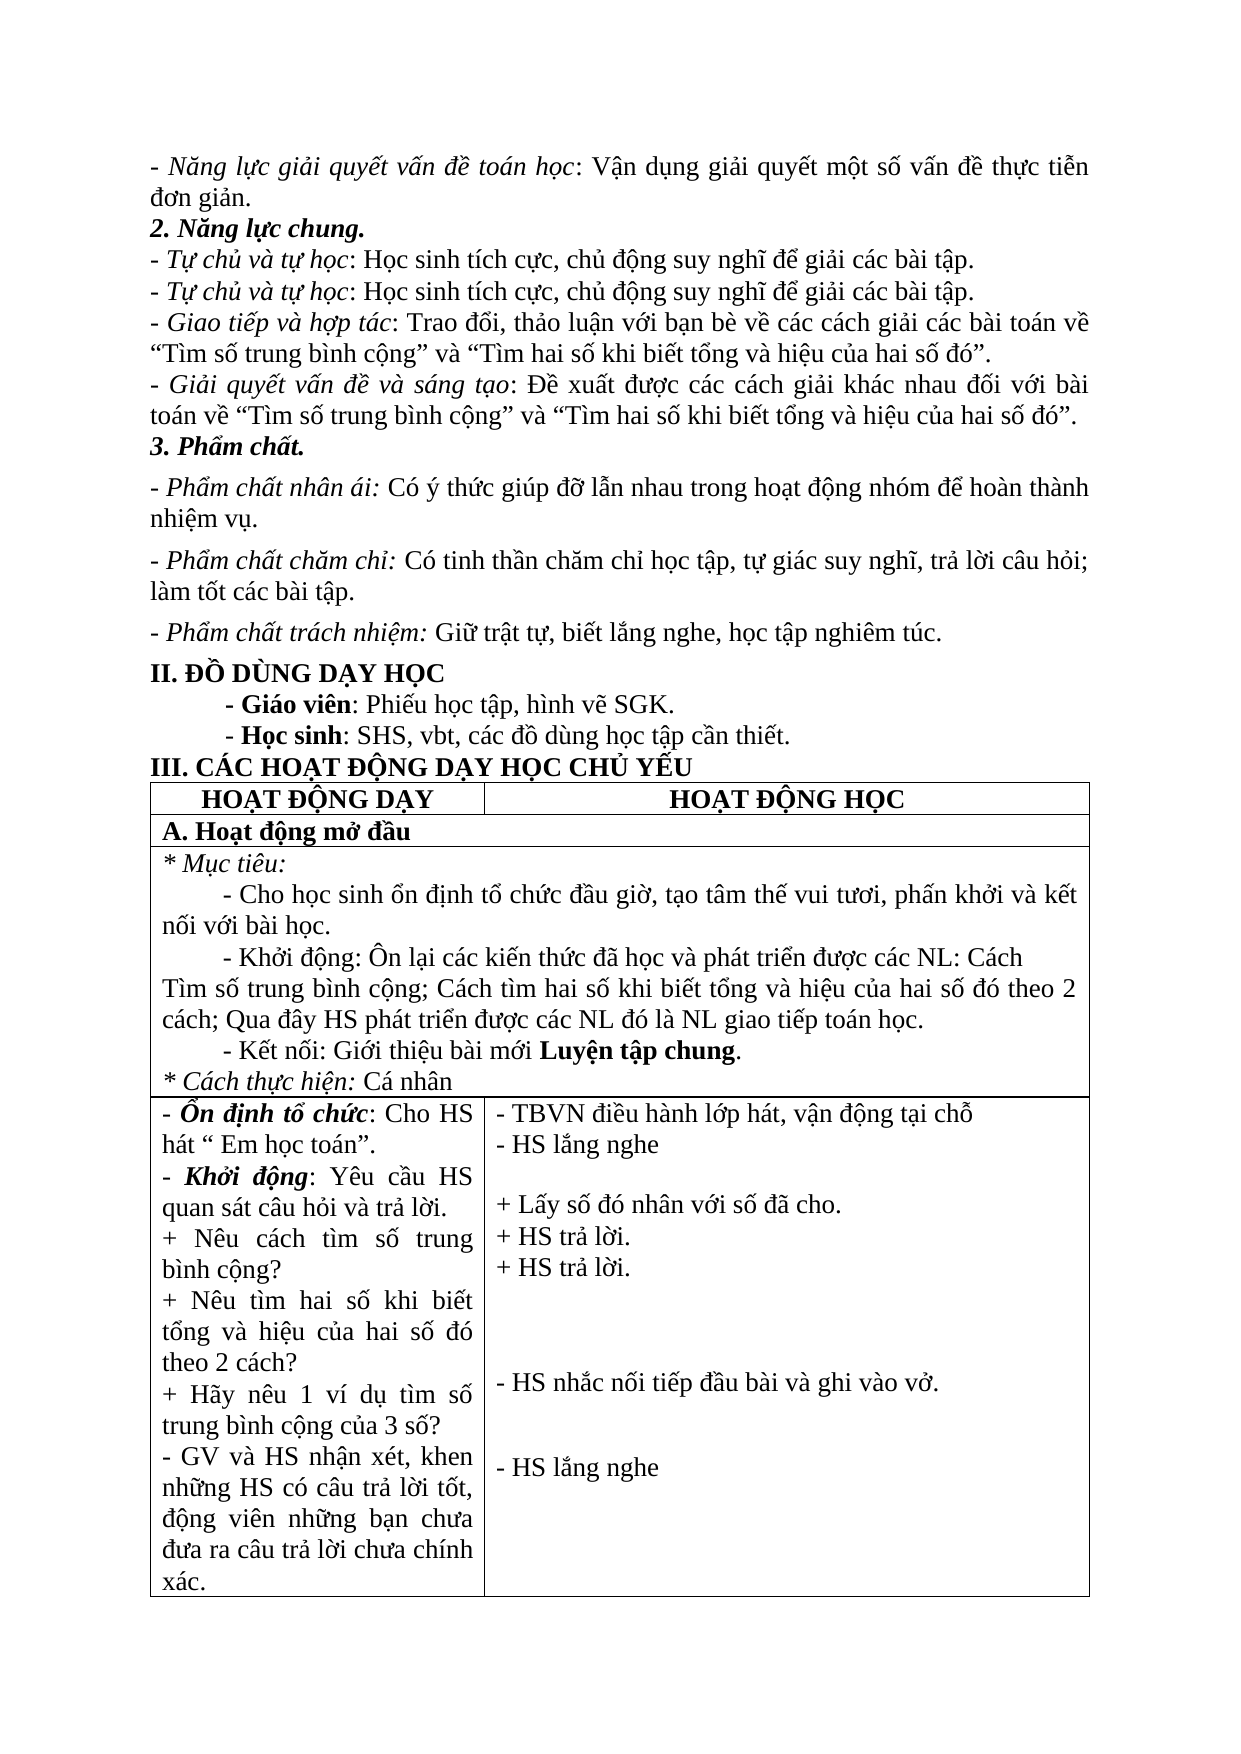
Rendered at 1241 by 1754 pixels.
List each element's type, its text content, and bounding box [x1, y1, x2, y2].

text III. CÁC HOẠT ĐỘNG DẠY HỌC CHỦ YẾU [150, 751, 1090, 782]
text - Giáo viên: Phiếu học tập, hình vẽ SGK. [225, 688, 1090, 719]
text - Phẩm chất chăm chỉ: Có tinh thần chăm chỉ học tập, tự giác suy nghĩ, trả lời câu hỏi; làm tốt các bài tập. [150, 544, 1090, 606]
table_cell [485, 1098, 1089, 1596]
text II. ĐỒ DÙNG DẠY HỌC [150, 657, 1090, 688]
text - Học sinh: SHS, vbt, các đồ dùng học tập cần thiết. [225, 719, 1090, 751]
text - Tự chủ và tự học: Học sinh tích cực, chủ động suy nghĩ để giải các bài tập. [150, 274, 1090, 306]
text - Giải quyết vấn đề và sáng tạo: Đề xuất được các cách giải khác nhau đối với bài toán về “Tìm số trung bình cộng” và “Tìm hai số khi biết tổng và hiệu của hai số đó”. [150, 368, 1090, 430]
table_header HOẠT ĐỘNG HỌC [485, 783, 1089, 814]
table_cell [151, 1098, 484, 1596]
text 2. Năng lực chung. [150, 212, 1090, 243]
text 3. Phẩm chất. [150, 430, 1090, 461]
text - Tự chủ và tự học: Học sinh tích cực, chủ động suy nghĩ để giải các bài tập. [150, 243, 1090, 274]
table_header HOẠT ĐỘNG DẠY [151, 783, 484, 814]
text - Phẩm chất nhân ái: Có ý thức giúp đỡ lẫn nhau trong hoạt động nhóm để hoàn thành nhiệm vụ. [150, 471, 1090, 534]
text - Phẩm chất trách nhiệm: Giữ trật tự, biết lắng nghe, học tập nghiêm túc. [150, 616, 1090, 647]
text - Năng lực giải quyết vấn đề toán học: Vận dụng giải quyết một số vấn đề thực tiễn đơn giản. [150, 150, 1090, 212]
table_cell A. Hoạt động mở đầu [151, 815, 1089, 846]
text - Giao tiếp và hợp tác: Trao đổi, thảo luận với bạn bè về các cách giải các bài toán về “Tìm số trung bình cộng” và “Tìm hai số khi biết tổng và hiệu của hai số đó”. [150, 306, 1090, 368]
table_cell * Mục tiêu: - Cho học sinh ổn định tổ chức đầu giờ, tạo tâm thế vui tươi, phấn khởi và kết nối với bài học. - Khởi động: Ôn lại các kiến thức đã học và phát triển được các NL: Cách Tìm số trung bình cộng; Cách tìm hai số khi biết tổng và hiệu của hai số đó theo 2 cách; Qua đây HS phát triển được các NL đó là NL giao tiếp toán học. - Kết nối: Giới thiệu bài mới Luyện tập chung. * Cách thực hiện: Cá nhân [151, 847, 1089, 1096]
